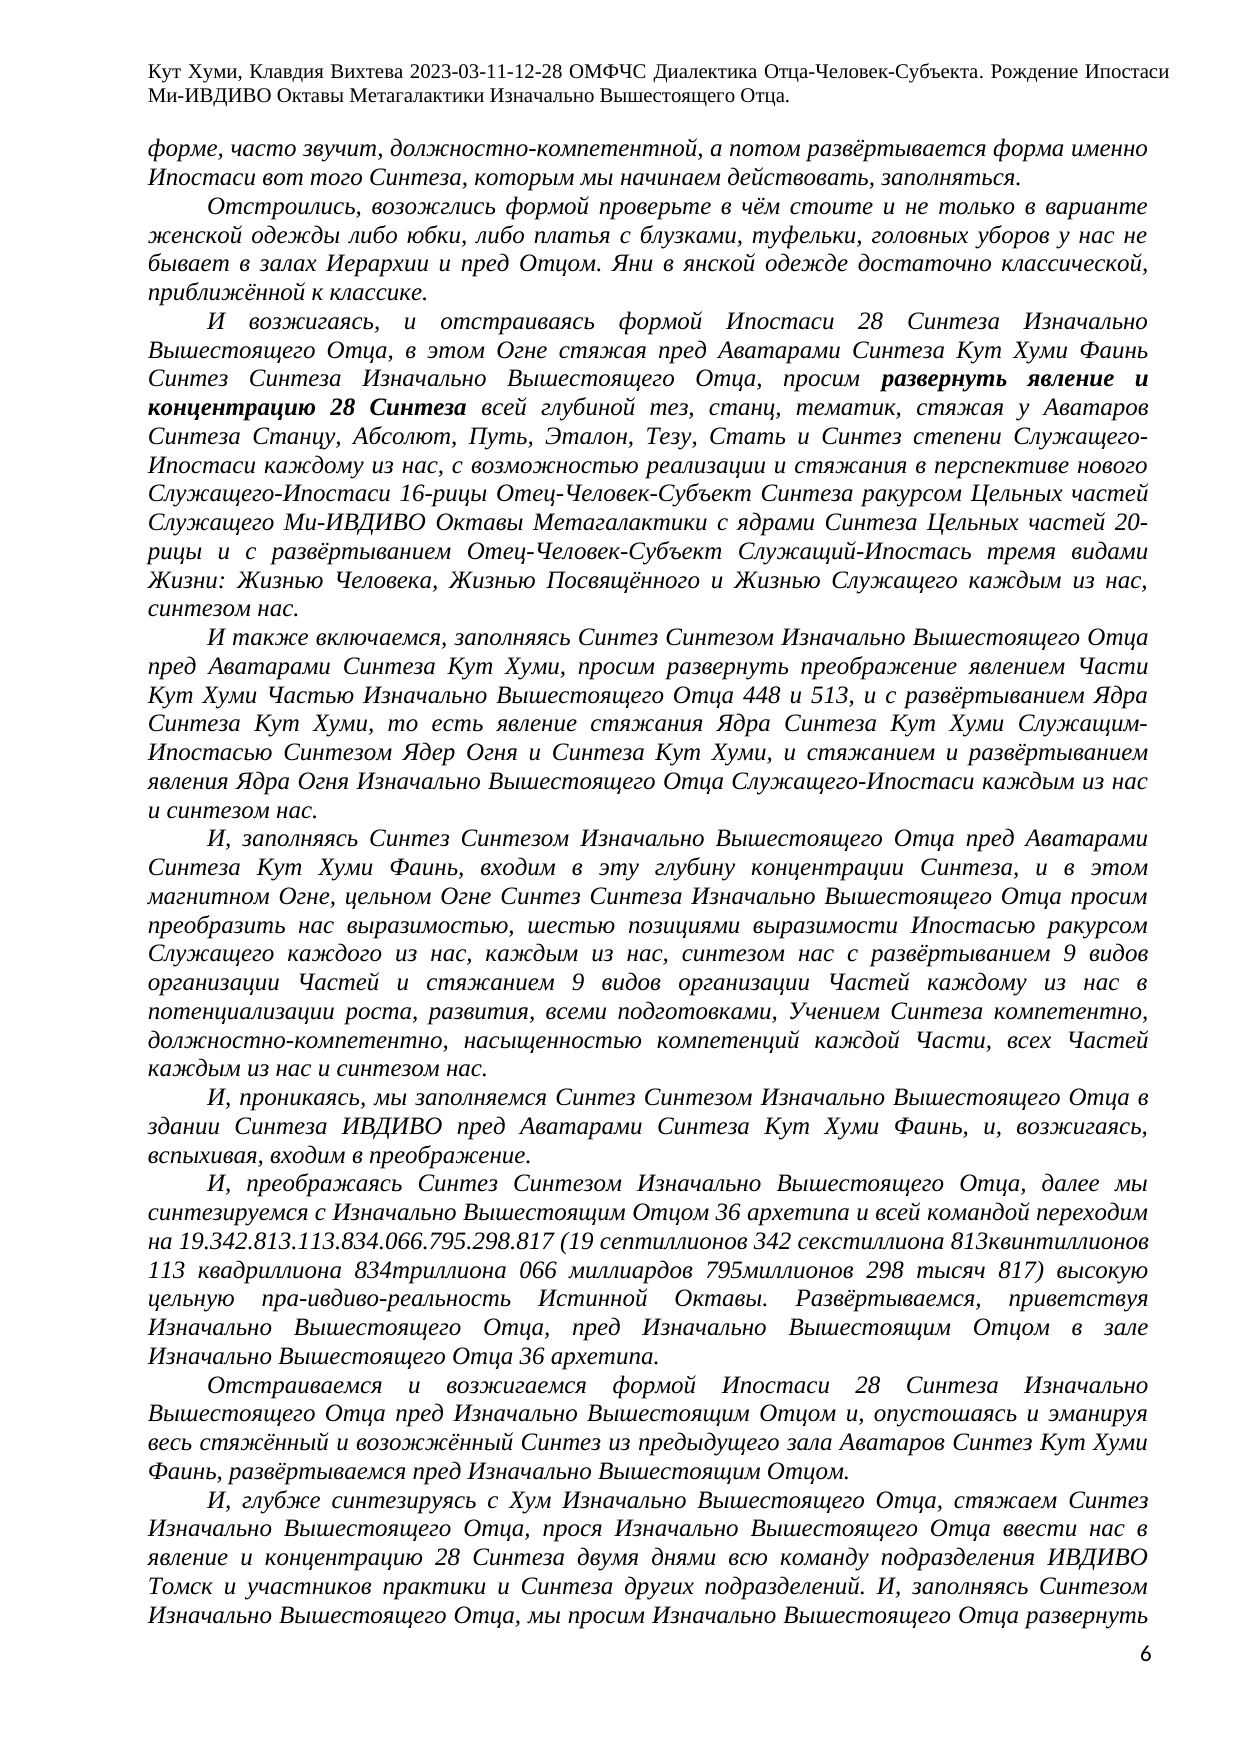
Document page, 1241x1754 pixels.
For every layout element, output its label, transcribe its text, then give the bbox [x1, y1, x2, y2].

text И также включаемся, заполняясь Синтез Синтезом Изначально Вышестоящего Отца пред Аватарами Синтеза Кут Хуми, просим развернуть преображение явлением Части Кут Хуми Частью Изначально Вышестоящего Отца 448 и 513, и с развёртыванием Ядра Синтеза Кут Хуми, то есть явление стяжания Ядра Синтеза Кут Хуми Служащим-Ипостасью Синтезом Ядер Огня и Синтеза Кут Хуми, и стяжанием и развёртыванием явления Ядра Огня Изначально Вышестоящего Отца Служащего-Ипостаси каждым из нас и синтезом нас. [148, 622, 1152, 823]
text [148, 133, 1152, 191]
text И, заполняясь Синтез Синтезом Изначально Вышестоящего Отца пред Аватарами Синтеза Кут Хуми Фаинь, входим в эту глубину концентрации Синтеза, и в этом магнитном Огне, цельном Огне Синтез Синтеза Изначально Вышестоящего Отца просим преобразить нас выразимостью, шестью позициями выразимости Ипостасью ракурсом Служащего каждого из нас, каждым из нас, синтезом нас с развёртыванием 9 видов организации Частей и стяжанием 9 видов организации Частей каждому из нас в потенциализации роста, развития, всеми подготовками, Учением Синтеза компетентно, должностно-компетентно, насыщенностью компетенций каждой Части, всех Частей каждым из нас и синтезом нас. [148, 823, 1152, 1082]
text Отстроились, возожглись формой проверьте в чём стоите и не только в варианте женской одежды либо юбки, либо платья с блузками, туфельки, головных уборов у нас не бывает в залах Иерархии и пред Отцом. Яни в янской одежде достаточно классической, приближённой к классике. [148, 191, 1152, 306]
text И возжигаясь, и отстраиваясь формой Ипостаси 28 Синтеза Изначально Вышестоящего Отца, в этом Огне стяжая пред Аватарами Синтеза Кут Хуми Фаинь Синтез Синтеза Изначально Вышестоящего Отца, просим развернуть явление и концентрацию 28 Синтеза всей глубиной тез, станц, тематик, стяжая у Аватаров Синтеза Станцу, Абсолют, Путь, Эталон, Тезу, Стать и Синтез степени Служащего-Ипостаси каждому из нас, с возможностью реализации и стяжания в перспективе нового Служащего-Ипостаси 16-рицы Отец-Человек-Субъект Синтеза ракурсом Цельных частей Служащего Ми-ИВДИВО Октавы Метагалактики с ядрами Синтеза Цельных частей 20-рицы и с развёртыванием Отец-Человек-Субъект Служащий-Ипостась тремя видами Жизни: Жизнью Человека, Жизнью Посвящённого и Жизнью Служащего каждым из нас, синтезом нас. [148, 306, 1152, 622]
text И, проникаясь, мы заполняемся Синтез Синтезом Изначально Вышестоящего Отца в здании Синтеза ИВДИВО пред Аватарами Синтеза Кут Хуми Фаинь, и, возжигаясь, вспыхивая, входим в преображение. [148, 1082, 1152, 1168]
text Отстраиваемся и возжигаемся формой Ипостаси 28 Синтеза Изначально Вышестоящего Отца пред Изначально Вышестоящим Отцом и, опустошаясь и эманируя весь стяжённый и возожжённый Синтез из предыдущего зала Аватаров Синтез Кут Хуми Фаинь, развёртываемся пред Изначально Вышестоящим Отцом. [148, 1370, 1152, 1485]
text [148, 1485, 1152, 1628]
text И, преображаясь Синтез Синтезом Изначально Вышестоящего Отца, далее мы синтезируемся с Изначально Вышестоящим Отцом 36 архетипа и всей командой переходим на 19.342.813.113.834.066.795.298.817 (19 септиллионов 342 секстиллиона 813квинтиллионов 113 квадриллиона 834триллиона 066 миллиардов 795миллионов 298 тысяч 817) высокую цельную пра-ивдиво-реальность Истинной Октавы. Развёртываемся, приветствуя Изначально Вышестоящего Отца, пред Изначально Вышестоящим Отцом в зале Изначально Вышестоящего Отца 36 архетипа. [148, 1168, 1152, 1370]
